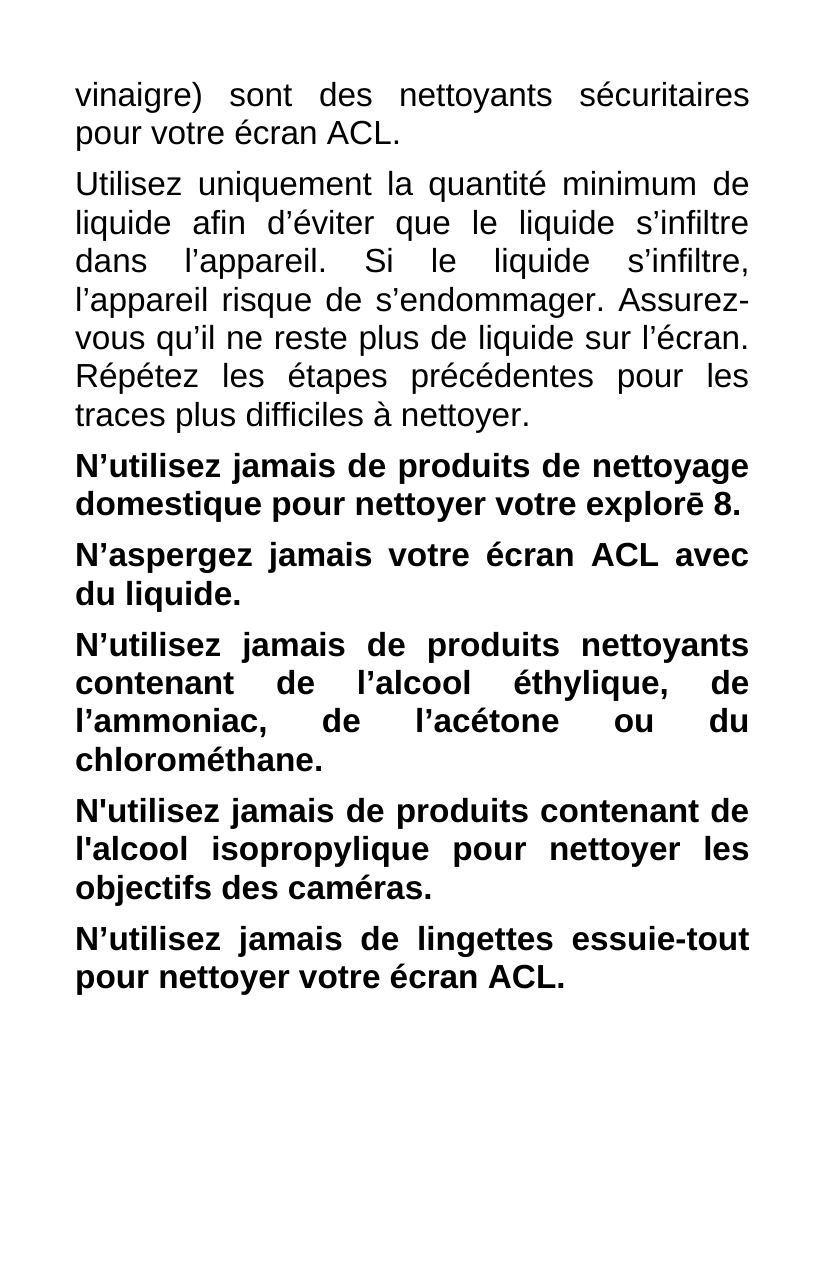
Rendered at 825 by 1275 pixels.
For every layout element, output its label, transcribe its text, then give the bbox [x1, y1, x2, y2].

text Utilisez uniquement la quantité minimum de liquide afin d’éviter que le liquide s’infiltre dans l’appareil. Si le liquide s’infiltre, l’appareil risque de s’endommager. Assurez-vous qu’il ne reste plus de liquide sur l’écran. Répétez les étapes précédentes pour les traces plus difficiles à nettoyer. [75, 164, 750, 433]
text N’utilisez jamais de produits nettoyants contenant de l’alcool éthylique, de l’ammoniac, de l’acétone ou du chlorométhane. [75, 625, 750, 778]
text N’aspergez jamais votre écran ACL avec du liquide. [75, 535, 750, 612]
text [75, 75, 750, 152]
text N'utilisez jamais de produits contenant de l'alcool isopropylique pour nettoyer les objectifs des caméras. [75, 791, 750, 906]
text N’utilisez jamais de lingettes essuie-tout pour nettoyer votre écran ACL. [75, 919, 750, 996]
text N’utilisez jamais de produits de nettoyage domestique pour nettoyer votre explorē 8. [75, 446, 750, 523]
